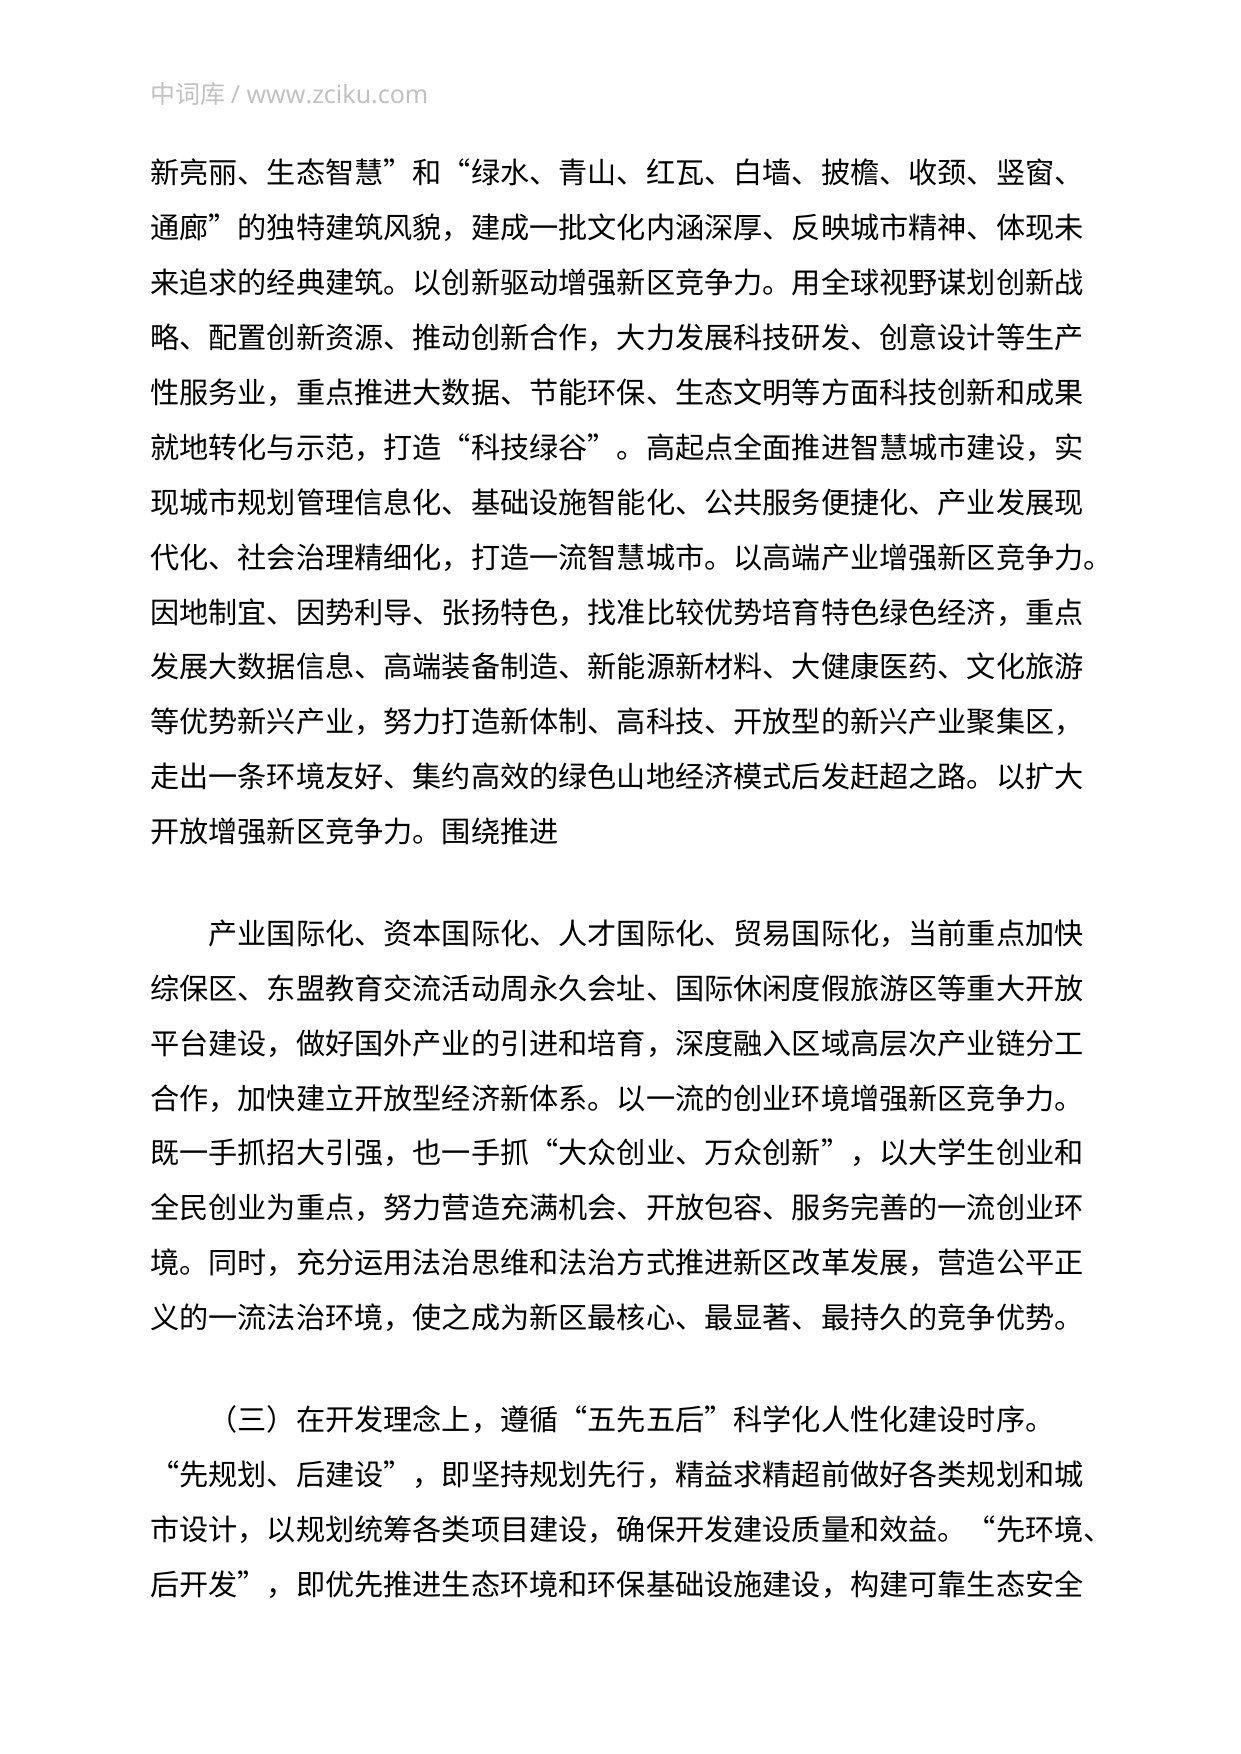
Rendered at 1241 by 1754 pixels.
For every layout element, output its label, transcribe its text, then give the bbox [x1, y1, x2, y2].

text 产业国际化、资本国际化、人才国际化、贸易国际化，当前重点加快综保区、东盟教育交流活动周永久会址、国际休闲度假旅游区等重大开放平台建设，做好国外产业的引进和培育，深度融入区域高层次产业链分工合作，加快建立开放型经济新体系。以一流的创业环境增强新区竞争力。既一手抓招大引强，也一手抓“大众创业、万众创新”，以大学生创业和全民创业为重点，努力营造充满机会、开放包容、服务完善的一流创业环境。同时，充分运用法治思维和法治方式推进新区改革发展，营造公平正义的一流法治环境，使之成为新区最核心、最显著、最持久的竞争优势。 [150, 911, 1090, 1337]
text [150, 1397, 1090, 1603]
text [150, 150, 1090, 851]
